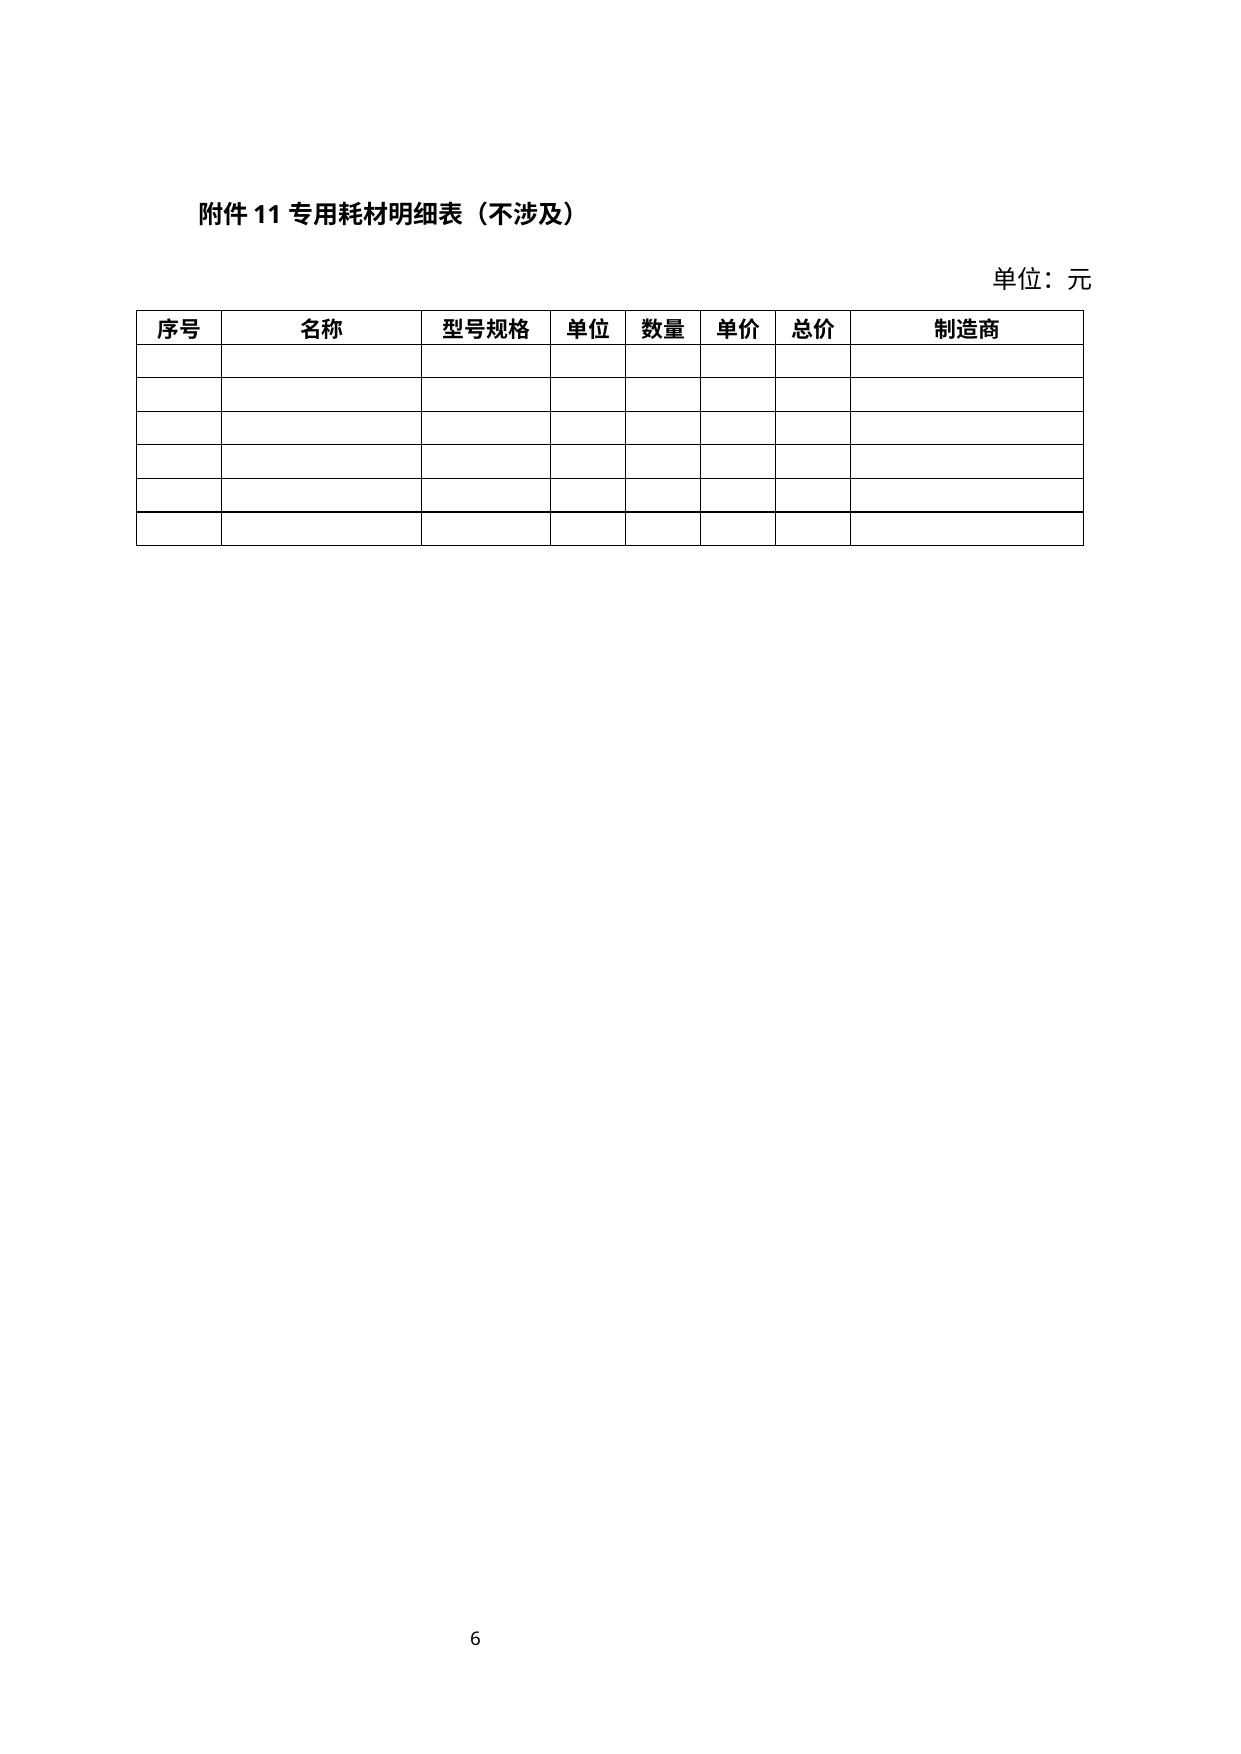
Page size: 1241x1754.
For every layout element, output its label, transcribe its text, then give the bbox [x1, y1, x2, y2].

table_cell [776, 513, 850, 545]
table_cell [422, 479, 550, 511]
table_cell [626, 479, 700, 511]
table_cell [626, 378, 700, 411]
table_header 型号规格 [422, 311, 550, 344]
table_cell [776, 412, 850, 444]
table_cell [701, 378, 775, 411]
table_cell [222, 479, 421, 511]
table_cell [137, 479, 221, 511]
table_header 序号 [137, 311, 221, 344]
table_cell [776, 378, 850, 411]
table_cell [422, 513, 550, 545]
table_cell [551, 345, 625, 377]
table_cell [851, 513, 1083, 545]
table_cell [551, 412, 625, 444]
table_cell [551, 513, 625, 545]
table_cell [701, 513, 775, 545]
table_header 名称 [222, 311, 421, 344]
table_cell [701, 412, 775, 444]
table_cell [551, 479, 625, 511]
table_header 总价 [776, 311, 850, 344]
table_cell [626, 445, 700, 478]
table_cell [701, 479, 775, 511]
table_cell [551, 378, 625, 411]
table_cell [776, 445, 850, 478]
table_header 制造商 [851, 311, 1083, 344]
table_cell [222, 345, 421, 377]
table_cell [222, 412, 421, 444]
table_header 数量 [626, 311, 700, 344]
table_cell [851, 345, 1083, 377]
table_cell [701, 445, 775, 478]
table_header 单价 [701, 311, 775, 344]
table_cell [551, 445, 625, 478]
table_cell [222, 513, 421, 545]
table_cell [851, 445, 1083, 478]
table_cell [626, 345, 700, 377]
table_cell [851, 412, 1083, 444]
text 附件11 专用耗材明细表（不涉及） [148, 180, 1092, 245]
table_cell [137, 412, 221, 444]
table_cell [137, 345, 221, 377]
text 单位：元 [148, 245, 1092, 310]
table_cell [701, 345, 775, 377]
table_header 单位 [551, 311, 625, 344]
table_cell [137, 378, 221, 411]
table_cell [851, 378, 1083, 411]
table_cell [137, 513, 221, 545]
table_cell [222, 445, 421, 478]
table_cell [422, 345, 550, 377]
table_cell [626, 513, 700, 545]
table_cell [422, 412, 550, 444]
table_cell [222, 378, 421, 411]
table_cell [137, 445, 221, 478]
table_cell [626, 412, 700, 444]
table_cell [422, 378, 550, 411]
table_cell [851, 479, 1083, 511]
table_cell [776, 479, 850, 511]
table_cell [776, 345, 850, 377]
table_cell [422, 445, 550, 478]
